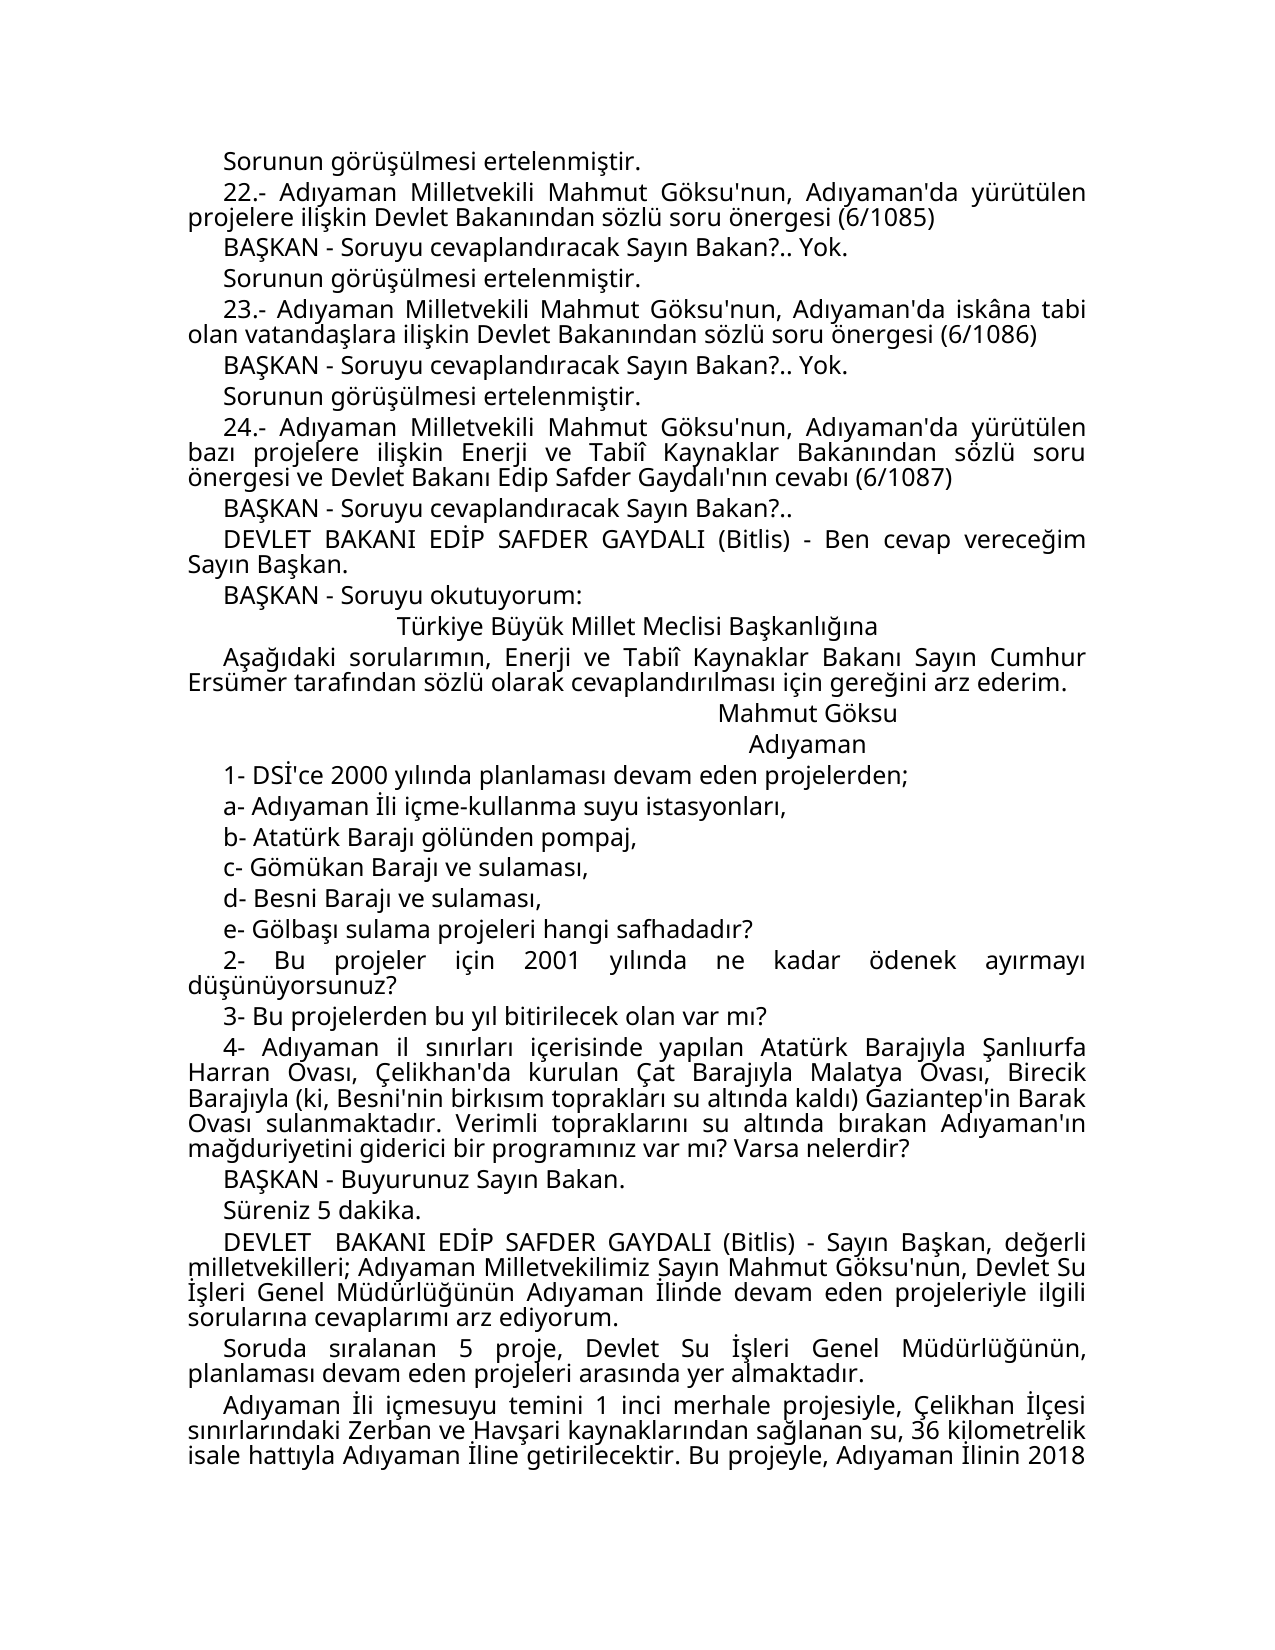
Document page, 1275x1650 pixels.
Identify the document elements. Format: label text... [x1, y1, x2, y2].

text 24.- Adıyaman Milletvekili Mahmut Göksu'nun, Adıyaman'da yürütülen bazı projelere ilişkin Enerji ve Tabiî Kaynaklar Bakanından sözlü soru önergesi ve Devlet Bakanı Edip Safder Gaydalı'nın cevabı (6/1087) [187, 417, 1087, 492]
text Soruda sıralanan 5 proje, Devlet Su İşleri Genel Müdürlüğünün, planlaması devam eden projeleri arasında yer almaktadır. [187, 1338, 1087, 1388]
text 3- Bu projelerden bu yıl bitirilecek olan var mı? [187, 1006, 1087, 1031]
text Türkiye Büyük Millet Meclisi Başkanlığına [187, 615, 1087, 640]
text BAŞKAN - Soruyu cevaplandıracak Sayın Bakan?.. [187, 497, 1087, 522]
text 23.- Adıyaman Milletvekili Mahmut Göksu'nun, Adıyaman'da iskâna tabi olan vatandaşlara ilişkin Devlet Bakanından sözlü soru önergesi (6/1086) [187, 299, 1087, 349]
text c- Gömükan Barajı ve sulaması, [187, 857, 1087, 882]
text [187, 1394, 1087, 1469]
text DEVLET BAKANI EDİP SAFDER GAYDALI (Bitlis) - Ben cevap vereceğim Sayın Başkan. [187, 528, 1087, 578]
text Aşağıdaki sorularımın, Enerji ve Tabiî Kaynaklar Bakanı Sayın Cumhur Ersümer tarafından sözlü olarak cevaplandırılması için gereğini arz ederim. [187, 646, 1087, 696]
text Adıyaman [187, 733, 1087, 758]
text 22.- Adıyaman Milletvekili Mahmut Göksu'nun, Adıyaman'da yürütülen projelere ilişkin Devlet Bakanından sözlü soru önergesi (6/1085) [187, 181, 1087, 231]
text BAŞKAN - Buyurunuz Sayın Bakan. [187, 1168, 1087, 1194]
text 4- Adıyaman il sınırları içerisinde yapılan Atatürk Barajıyla Şanlıurfa Harran Ovası, Çelikhan'da kurulan Çat Barajıyla Malatya Ovası, Birecik Barajıyla (ki, Besni'nin birkısım toprakları su altında kaldı) Gaziantep'in Barak Ovası sulanmaktadır. Verimli topraklarını su altında bırakan Adıyaman'ın mağduriyetini giderici bir programınız var mı? Varsa nelerdir? [187, 1037, 1087, 1163]
text b- Atatürk Barajı gölünden pompaj, [187, 826, 1087, 851]
text a- Adıyaman İli içme-kullanma suyu istasyonları, [187, 795, 1087, 820]
text e- Gölbaşı sulama projeleri hangi safhadadır? [187, 919, 1087, 944]
text BAŞKAN - Soruyu okutuyorum: [187, 584, 1087, 609]
text Sorunun görüşülmesi ertelenmiştir. [187, 268, 1087, 293]
text Sorunun görüşülmesi ertelenmiştir. [187, 386, 1087, 411]
text 1- DSİ'ce 2000 yılında planlaması devam eden projelerden; [187, 764, 1087, 789]
text Mahmut Göksu [187, 702, 1087, 727]
text 2- Bu projeler için 2001 yılında ne kadar ödenek ayırmayı düşünüyorsunuz? [187, 950, 1087, 1000]
text Sorunun görüşülmesi ertelenmiştir. [187, 150, 1087, 175]
text d- Besni Barajı ve sulaması, [187, 888, 1087, 913]
text DEVLET BAKANI EDİP SAFDER GAYDALI (Bitlis) - Sayın Başkan, değerli milletvekilleri; Adıyaman Milletvekilimiz Sayın Mahmut Göksu'nun, Devlet Su İşleri Genel Müdürlüğünün Adıyaman İlinde devam eden projeleriyle ilgili sorularına cevaplarımı arz ediyorum. [187, 1231, 1087, 1332]
text BAŞKAN - Soruyu cevaplandıracak Sayın Bakan?.. Yok. [187, 355, 1087, 380]
text Süreniz 5 dakika. [187, 1200, 1087, 1225]
text BAŞKAN - Soruyu cevaplandıracak Sayın Bakan?.. Yok. [187, 237, 1087, 262]
